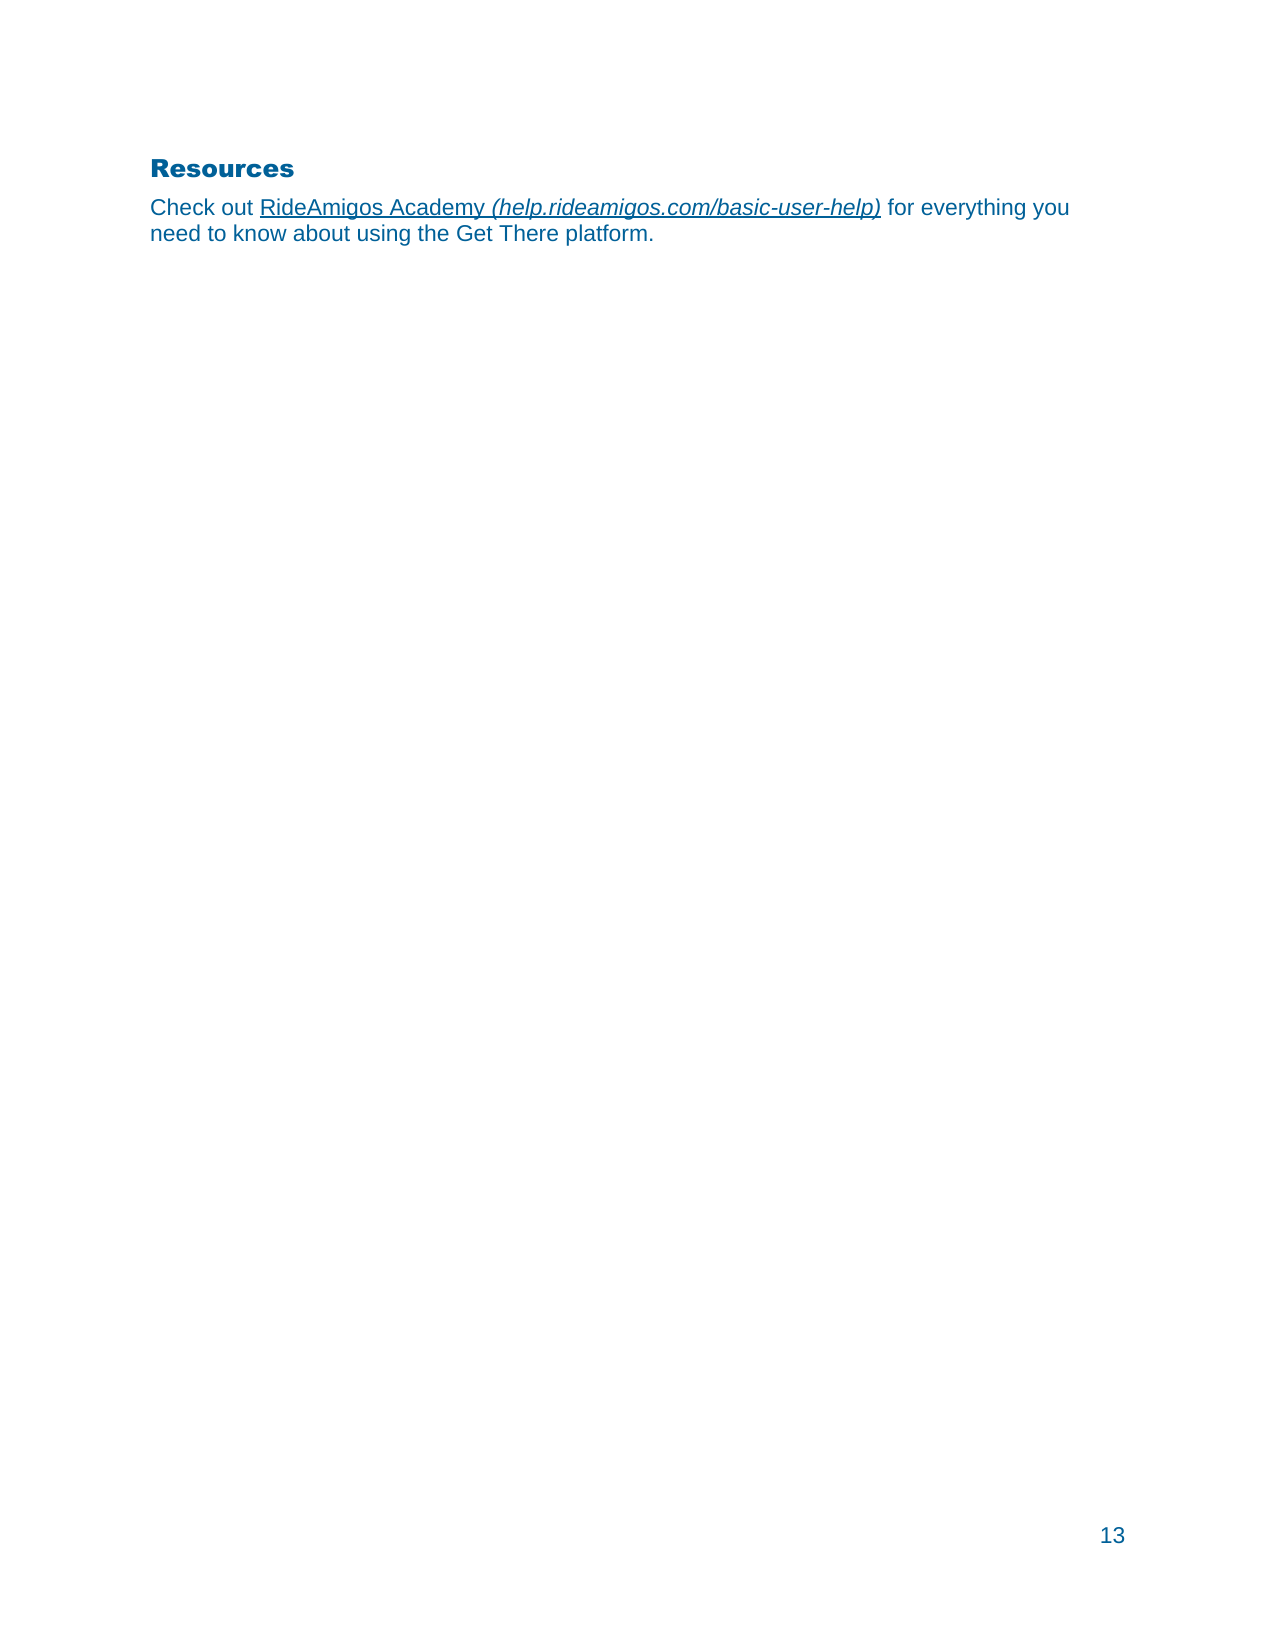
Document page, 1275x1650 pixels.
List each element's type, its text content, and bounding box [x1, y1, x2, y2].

text Check out RideAmigos Academy (help.rideamigos.com/basic-user-help) for everything you need to know about using the Get There platform. [150, 194, 1125, 246]
subtitle Resources [150, 150, 1125, 185]
